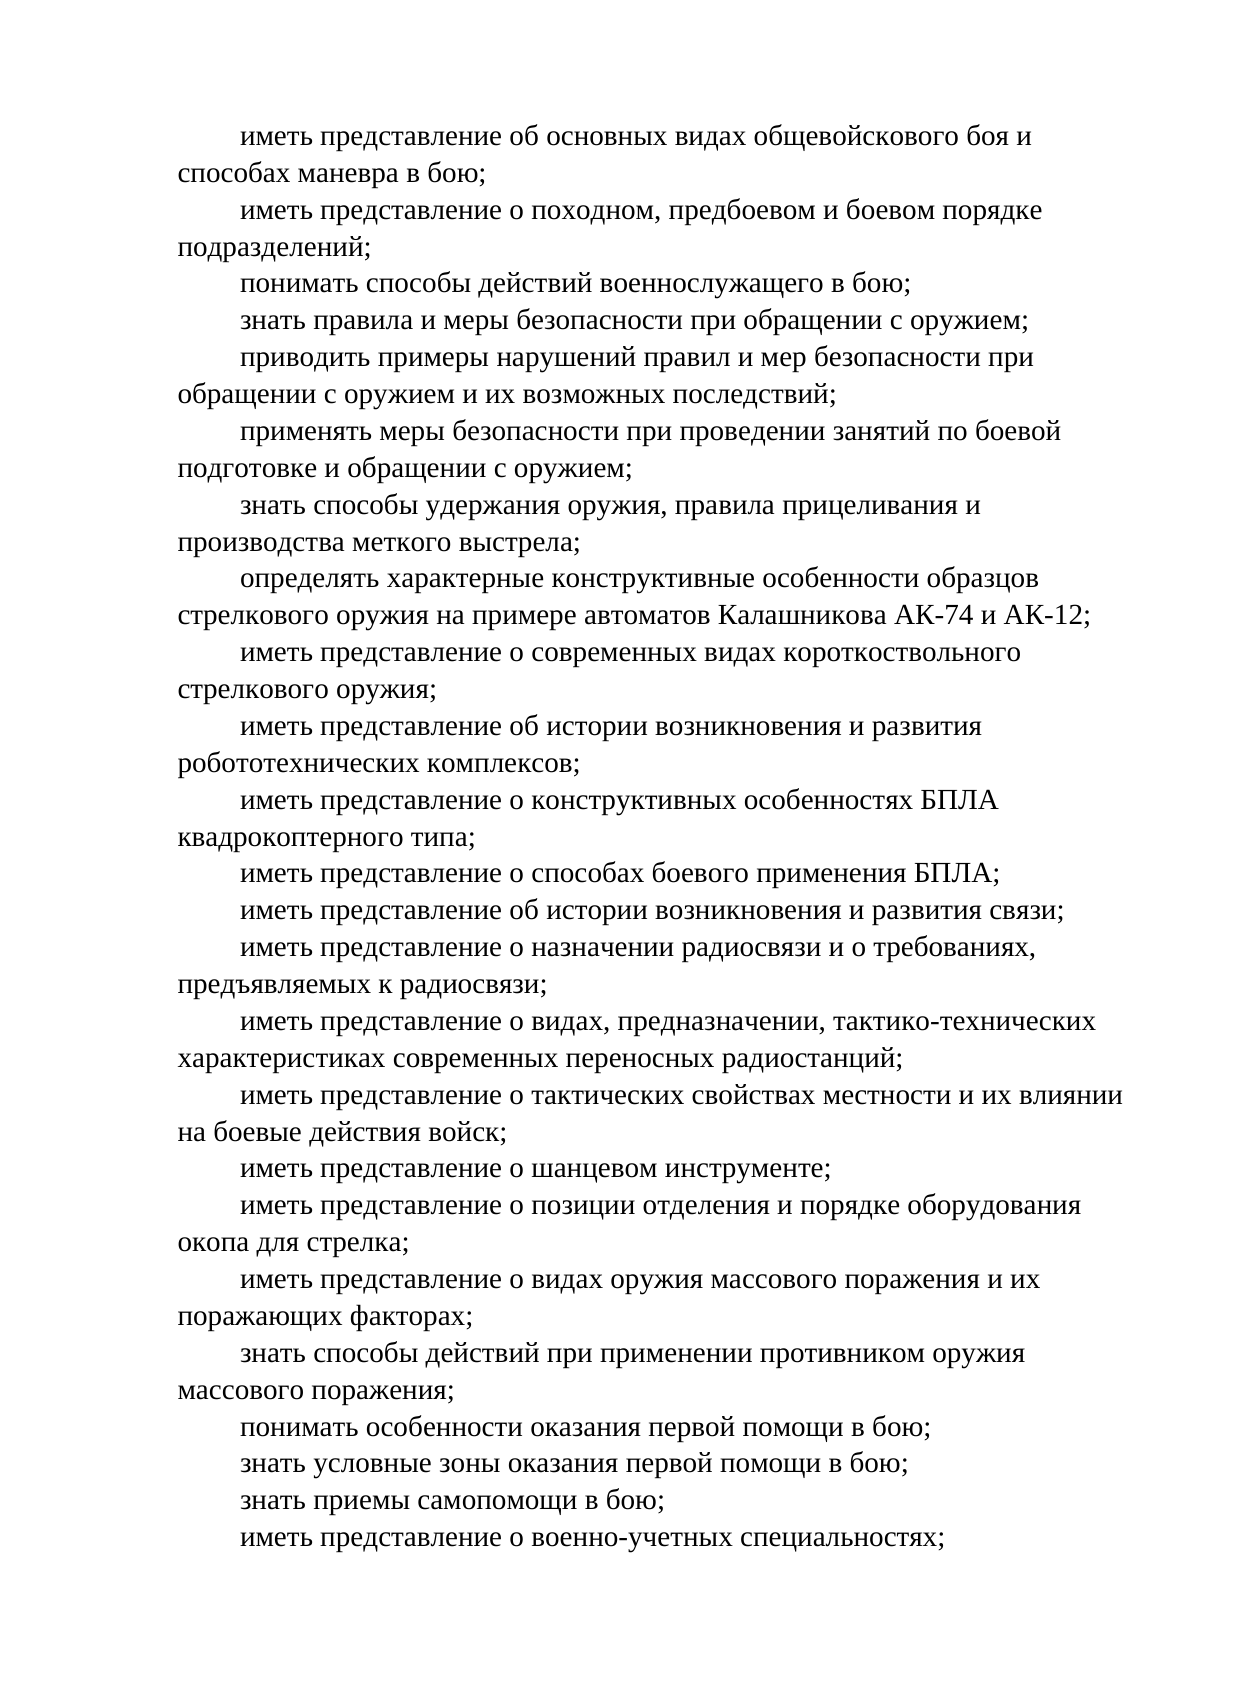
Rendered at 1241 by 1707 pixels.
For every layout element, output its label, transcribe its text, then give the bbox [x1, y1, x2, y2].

text иметь представление об основных видах общевойскового боя и способах маневра в бою; [177, 118, 1152, 188]
text приводить примеры нарушений правил и мер безопасности при обращении с оружием и их возможных последствий; [177, 339, 1152, 410]
text иметь представление о военно-учетных специальностях; [177, 1519, 1152, 1553]
text иметь представление о назначении радиосвязи и о требованиях, предъявляемых к радиосвязи; [177, 929, 1152, 1000]
text иметь представление о видах, предназначении, тактико-технических характеристиках современных переносных радиостанций; [177, 1003, 1152, 1073]
text иметь представление о конструктивных особенностях БПЛА квадрокоптерного типа; [177, 782, 1152, 852]
text определять характерные конструктивные особенности образцов стрелкового оружия на примере автоматов Калашникова АК-74 и АК-12; [177, 561, 1152, 631]
text иметь представление об истории возникновения и развития связи; [177, 892, 1152, 926]
text иметь представление о видах оружия массового поражения и их поражающих факторах; [177, 1261, 1152, 1332]
text иметь представление о позиции отделения и порядке оборудования окопа для стрелка; [177, 1187, 1152, 1258]
text иметь представление о современных видах короткоствольного стрелкового оружия; [177, 634, 1152, 705]
text знать условные зоны оказания первой помощи в бою; [177, 1446, 1152, 1479]
text иметь представление о походном, предбоевом и боевом порядке подразделений; [177, 192, 1152, 262]
text иметь представление об истории возникновения и развития робототехнических комплексов; [177, 708, 1152, 778]
text иметь представление о шанцевом инструменте; [177, 1151, 1152, 1184]
text иметь представление о тактических свойствах местности и их влиянии на боевые действия войск; [177, 1077, 1152, 1147]
text применять меры безопасности при проведении занятий по боевой подготовке и обращении с оружием; [177, 413, 1152, 483]
text знать способы действий при применении противником оружия массового поражения; [177, 1335, 1152, 1405]
text иметь представление о способах боевого применения БПЛА; [177, 856, 1152, 889]
text понимать особенности оказания первой помощи в бою; [177, 1409, 1152, 1442]
text понимать способы действий военнослужащего в бою; [177, 266, 1152, 299]
text знать способы удержания оружия, правила прицеливания и производства меткого выстрела; [177, 487, 1152, 557]
text знать приемы самопомощи в бою; [177, 1482, 1152, 1516]
text знать правила и меры безопасности при обращении с оружием; [177, 302, 1152, 336]
